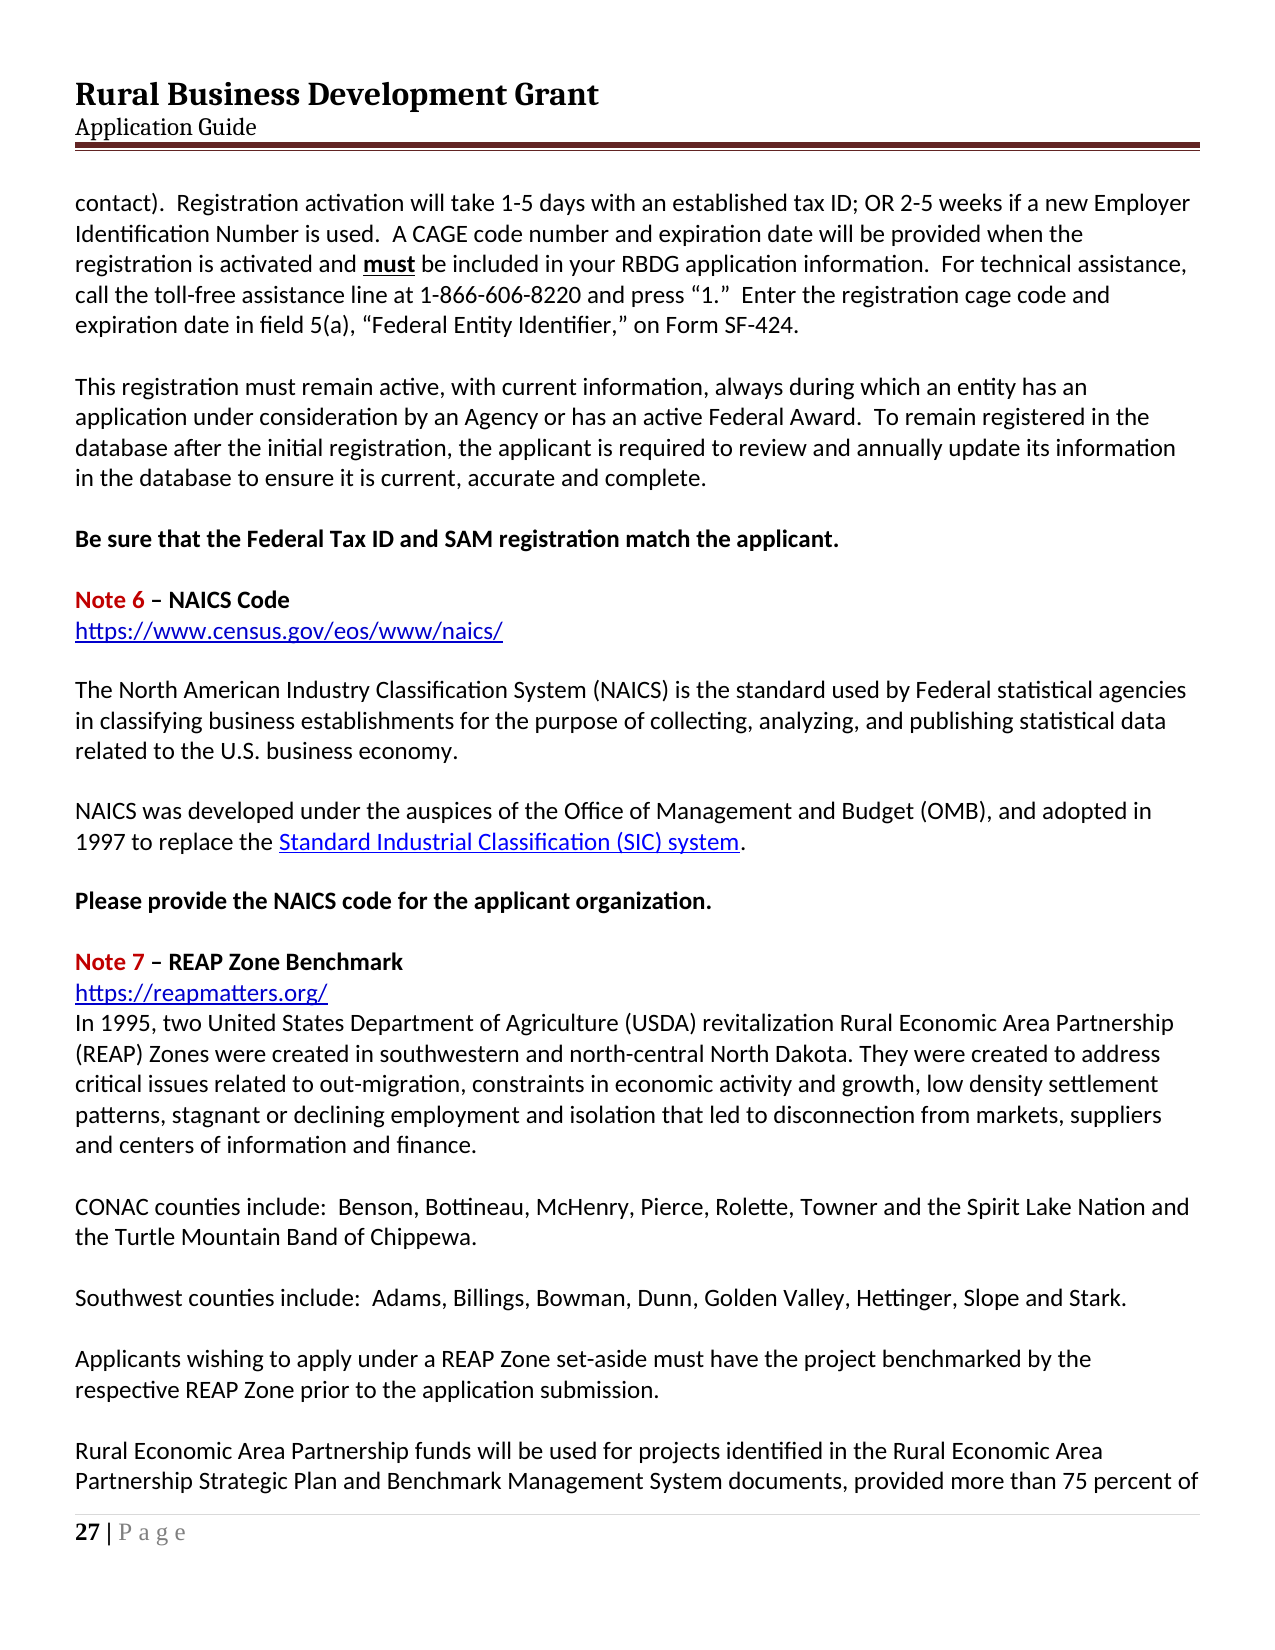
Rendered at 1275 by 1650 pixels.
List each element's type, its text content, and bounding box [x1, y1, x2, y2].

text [75, 187, 1200, 340]
text https://www.census.gov/eos/www/naics/ [75, 615, 1200, 645]
text Be sure that the Federal Tax ID and SAM registration match the applicant. [75, 523, 1200, 554]
text https://reapmatters.org/ [75, 977, 1200, 1007]
text Note 6 – NAICS Code [75, 584, 1200, 615]
text The North American Industry Classification System (NAICS) is the standard used by Federal statistical agencies in classifying business establishments for the purpose of collecting, analyzing, and publishing statistical data related to the U.S. business economy. [75, 674, 1200, 766]
text Note 7 – REAP Zone Benchmark [75, 946, 1200, 977]
text CONAC counties include: Benson, Bottineau, McHenry, Pierce, Rolette, Towner and the Spirit Lake Nation and the Turtle Mountain Band of Chippewa. [75, 1191, 1200, 1252]
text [75, 1435, 1200, 1496]
text Please provide the NAICS code for the applicant organization. [75, 885, 1200, 916]
text In 1995, two United States Department of Agriculture (USDA) revitalization Rural Economic Area Partnership (REAP) Zones were created in southwestern and north-central North Dakota. They were created to address critical issues related to out-migration, constraints in economic activity and growth, low density settlement patterns, stagnant or declining employment and isolation that led to disconnection from markets, suppliers and centers of information and finance. [75, 1007, 1200, 1160]
text Southwest counties include: Adams, Billings, Bowman, Dunn, Golden Valley, Hettinger, Slope and Stark. [75, 1282, 1200, 1313]
text NAICS was developed under the auspices of the Office of Management and Budget (OMB), and adopted in 1997 to replace the Standard Industrial Classification (SIC) system. [75, 795, 1200, 856]
text Applicants wishing to apply under a REAP Zone set-aside must have the project benchmarked by the respective REAP Zone prior to the application submission. [75, 1343, 1200, 1404]
text This registration must remain active, with current information, always during which an entity has an application under consideration by an Agency or has an active Federal Award. To remain registered in the database after the initial registration, the applicant is required to review and annually update its information in the database to ensure it is current, accurate and complete. [75, 371, 1200, 493]
